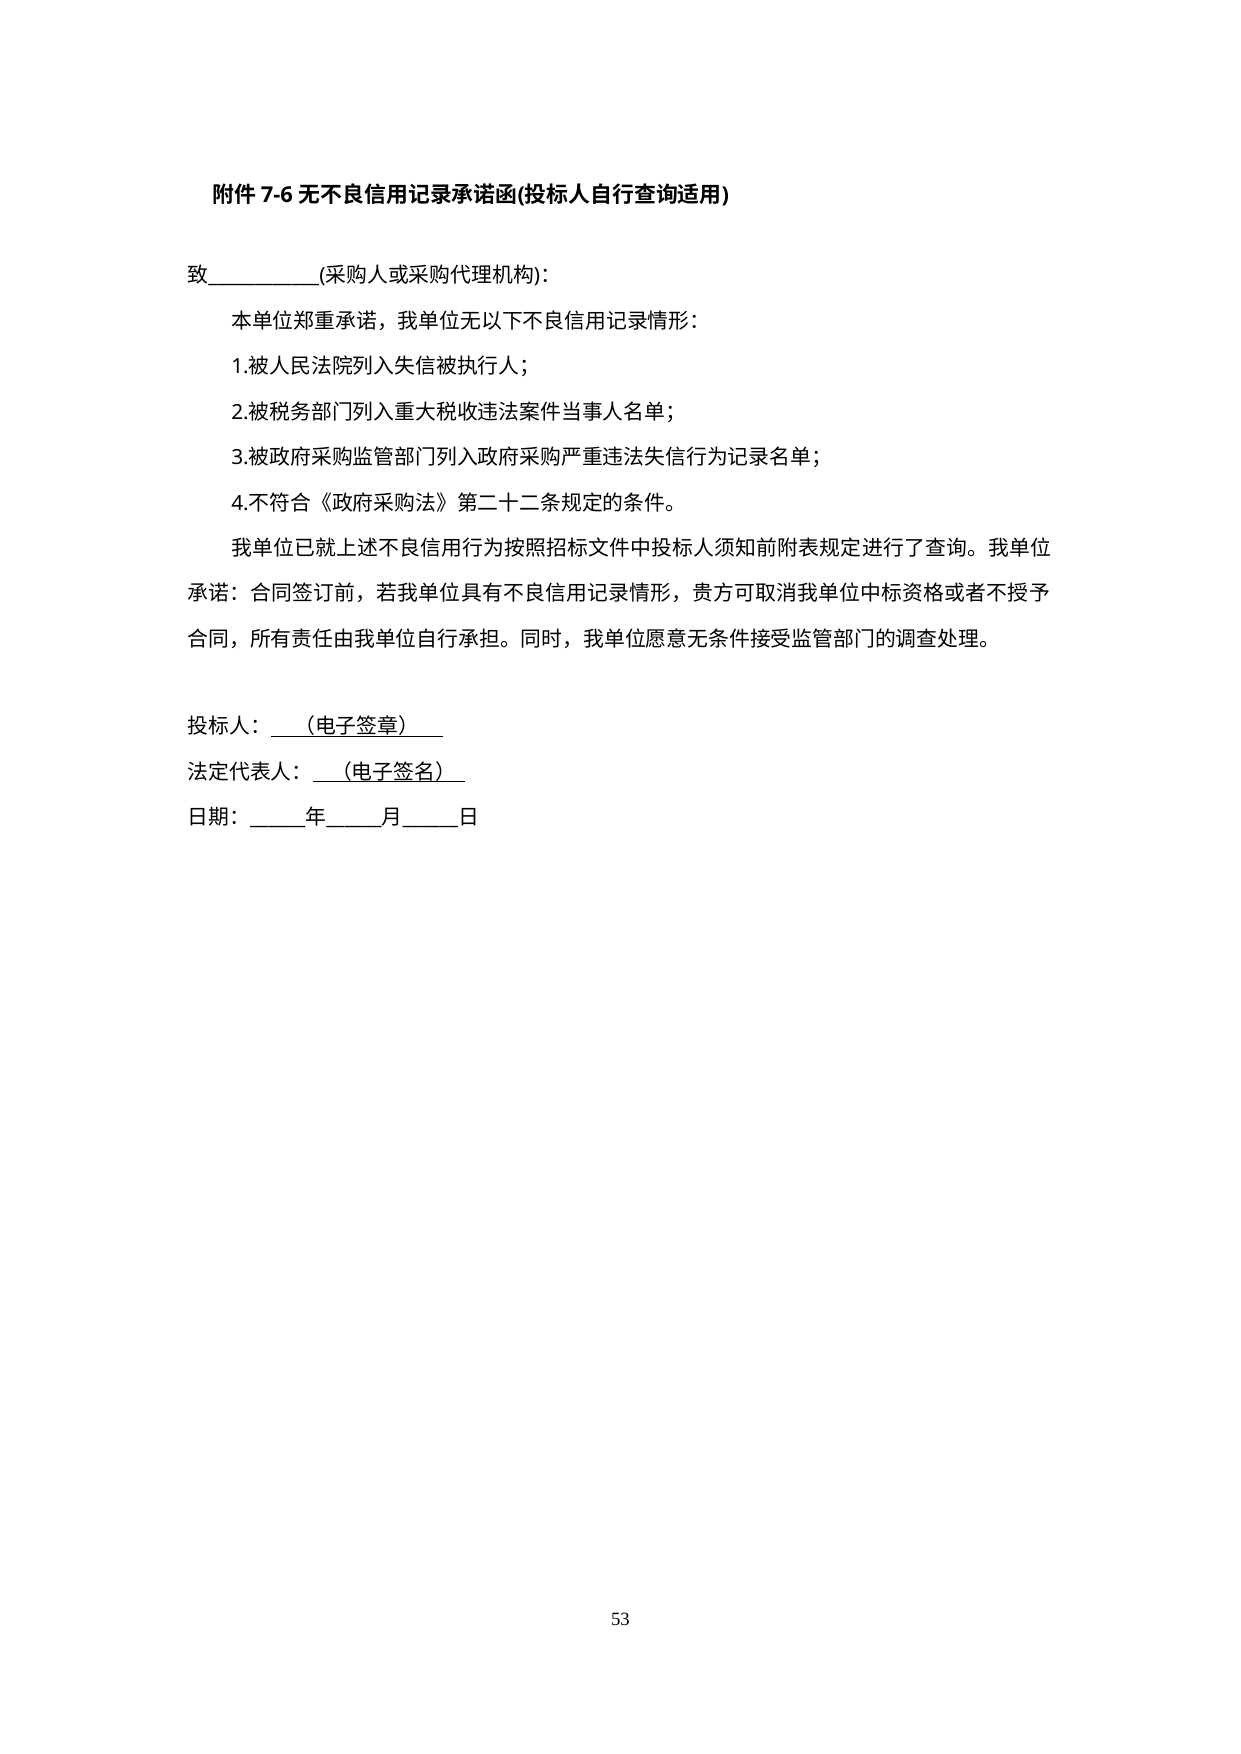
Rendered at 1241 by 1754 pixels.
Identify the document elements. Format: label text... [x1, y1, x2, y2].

text 日期：______年______月______日 [187, 800, 1053, 831]
text 投标人： （电子签章） [187, 710, 1053, 740]
text 1.被人民法院列入失信被执行人； [187, 349, 1053, 380]
text 本单位郑重承诺，我单位无以下不良信用记录情形： [187, 304, 1053, 334]
text 致____________(采购人或采购代理机构)： [187, 259, 1053, 289]
text 4.不符合《政府采购法》第二十二条规定的条件。 [187, 486, 1053, 516]
text 法定代表人： （电子签名） [187, 755, 1053, 785]
subtitle 附件7-6 无不良信用记录承诺函(投标人自行查询适用) [212, 177, 1053, 209]
text 3.被政府采购监管部门列入政府采购严重违法失信行为记录名单； [187, 440, 1053, 471]
text 我单位已就上述不良信用行为按照招标文件中投标人须知前附表规定进行了查询。我单位承诺：合同签订前，若我单位具有不良信用记录情形，贵方可取消我单位中标资格或者不授予合同，所有责任由我单位自行承担。同时，我单位愿意无条件接受监管部门的调查处理。 [187, 531, 1053, 652]
text 2.被税务部门列入重大税收违法案件当事人名单； [187, 395, 1053, 425]
